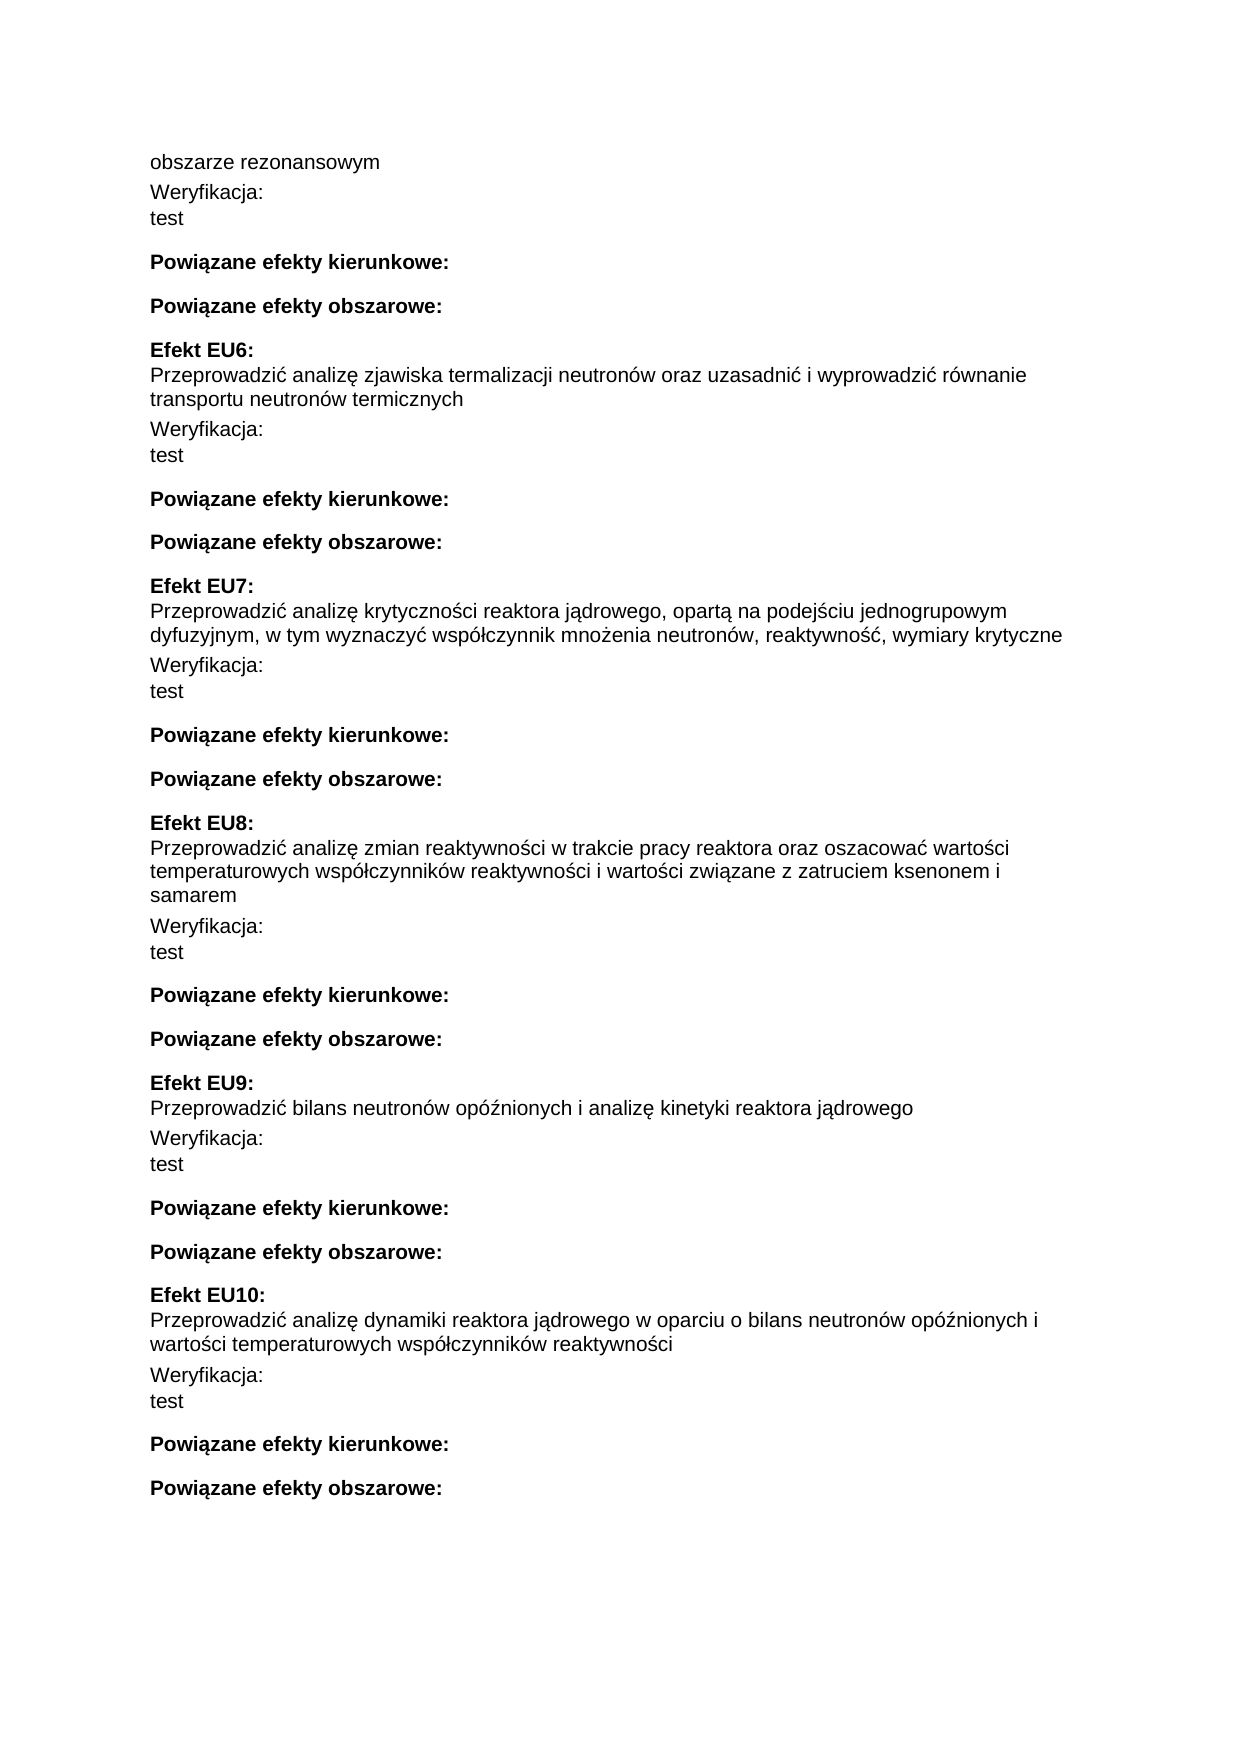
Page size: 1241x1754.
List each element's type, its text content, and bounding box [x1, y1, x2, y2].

text test [150, 679, 1090, 703]
text Powiązane efekty kierunkowe: [150, 983, 1090, 1007]
text Powiązane efekty obszarowe: [150, 1239, 1090, 1263]
text Powiązane efekty kierunkowe: [150, 723, 1090, 747]
text Powiązane efekty kierunkowe: [150, 250, 1090, 274]
text Powiązane efekty kierunkowe: [150, 1432, 1090, 1456]
text Przeprowadzić analizę zjawiska termalizacji neutronów oraz uzasadnić i wyprowadzić równanie transportu neutronów termicznych [150, 362, 1090, 410]
text Powiązane efekty obszarowe: [150, 294, 1090, 318]
text Weryfikacja: [150, 417, 1090, 441]
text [150, 150, 1090, 174]
text Powiązane efekty obszarowe: [150, 530, 1090, 554]
text Przeprowadzić analizę krytyczności reaktora jądrowego, opartą na podejściu jednogrupowym dyfuzyjnym, w tym wyznaczyć współczynnik mnożenia neutronów, reaktywność, wymiary krytyczne [150, 599, 1090, 647]
text Przeprowadzić analizę zmian reaktywności w trakcie pracy reaktora oraz oszacować wartości temperaturowych współczynników reaktywności i wartości związane z zatruciem ksenonem i samarem [150, 835, 1090, 907]
text test [150, 939, 1090, 963]
text test [150, 206, 1090, 230]
text Weryfikacja: [150, 653, 1090, 677]
text Efekt EU7: [150, 574, 1090, 598]
text test [150, 443, 1090, 467]
text Efekt EU9: [150, 1071, 1090, 1095]
text Przeprowadzić bilans neutronów opóźnionych i analizę kinetyki reaktora jądrowego [150, 1096, 1090, 1120]
text test [150, 1152, 1090, 1176]
text Powiązane efekty obszarowe: [150, 767, 1090, 791]
text Powiązane efekty obszarowe: [150, 1476, 1090, 1500]
text Powiązane efekty kierunkowe: [150, 1196, 1090, 1220]
text Weryfikacja: [150, 913, 1090, 937]
text Przeprowadzić analizę dynamiki reaktora jądrowego w oparciu o bilans neutronów opóźnionych i wartości temperaturowych współczynników reaktywności [150, 1308, 1090, 1356]
text Powiązane efekty kierunkowe: [150, 486, 1090, 510]
text Efekt EU6: [150, 337, 1090, 361]
text Weryfikacja: [150, 1362, 1090, 1386]
text Weryfikacja: [150, 180, 1090, 204]
text test [150, 1388, 1090, 1412]
text Powiązane efekty obszarowe: [150, 1027, 1090, 1051]
text Efekt EU10: [150, 1283, 1090, 1307]
text Weryfikacja: [150, 1126, 1090, 1150]
text Efekt EU8: [150, 810, 1090, 834]
